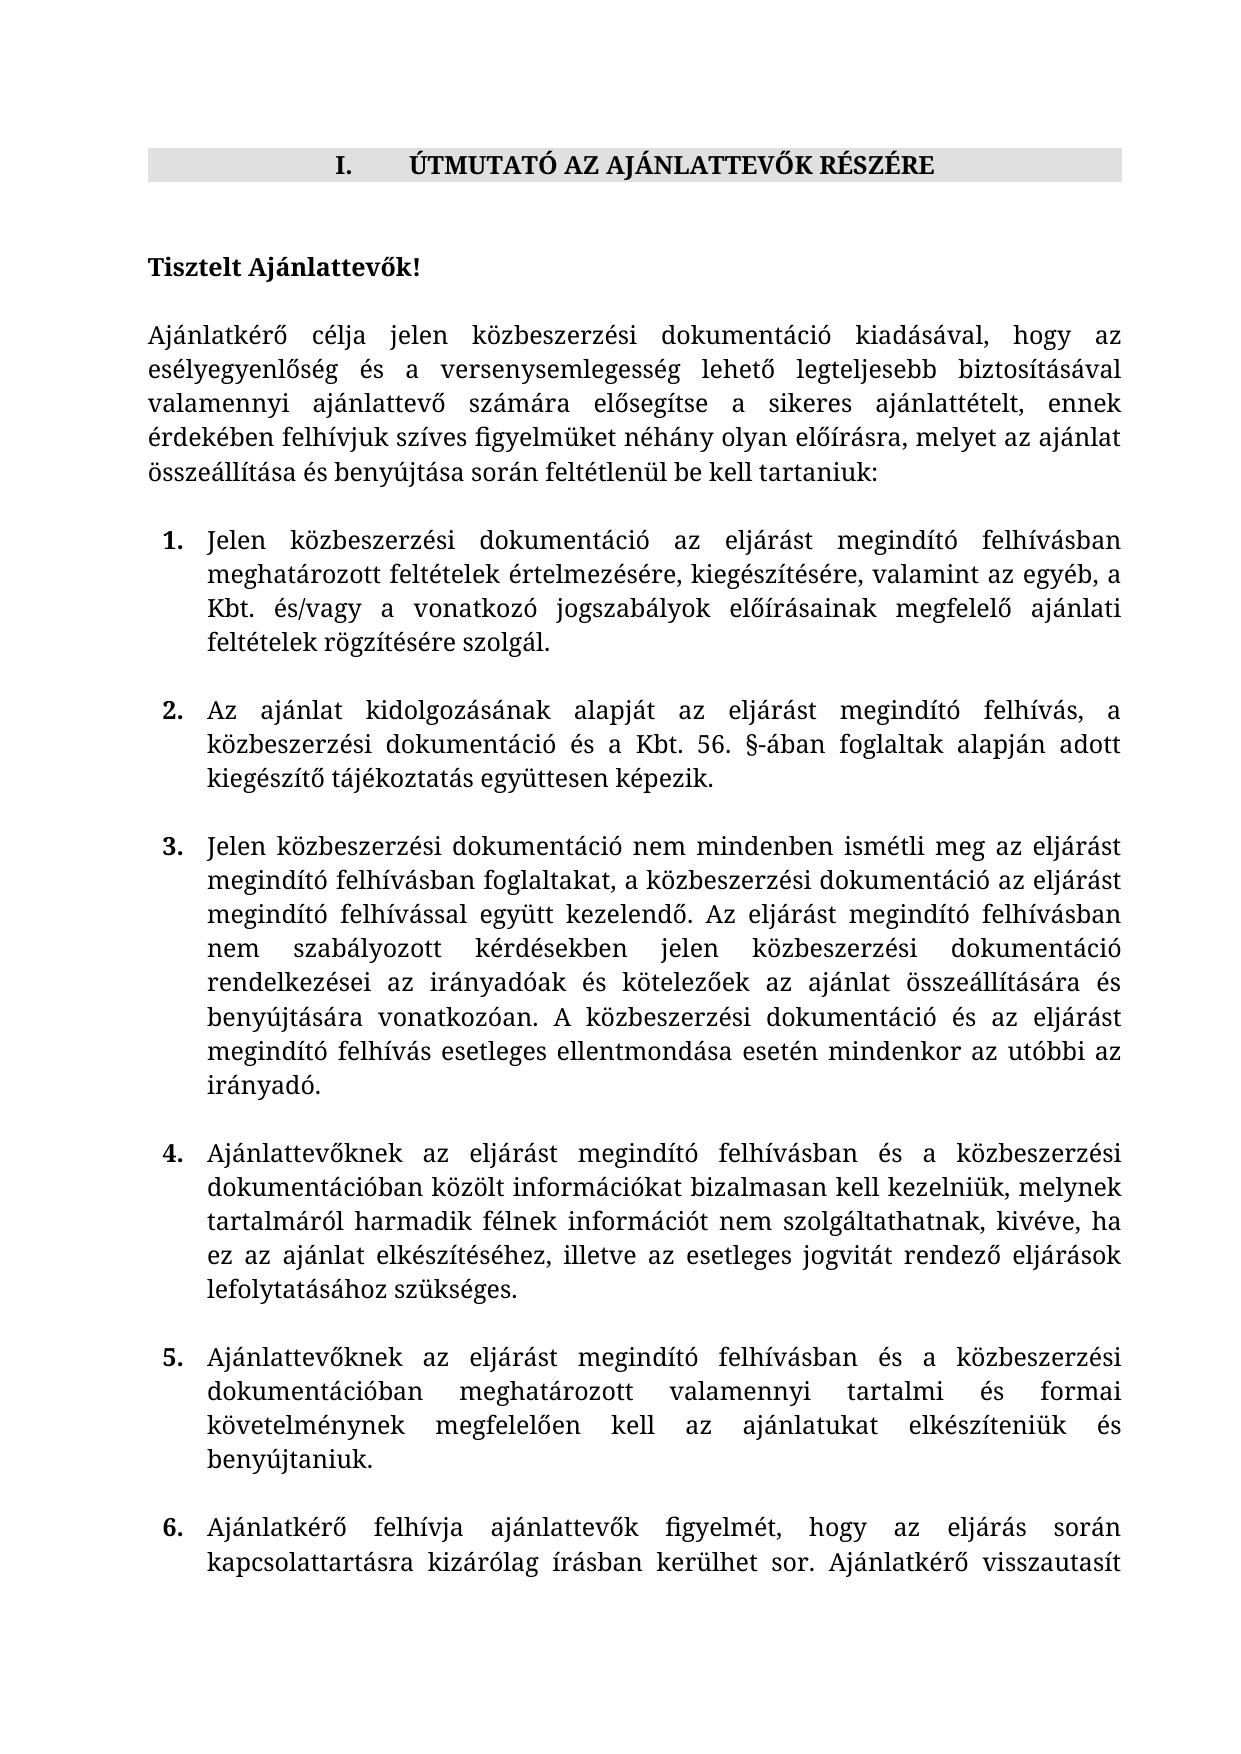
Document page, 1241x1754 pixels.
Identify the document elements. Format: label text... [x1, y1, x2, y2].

list Jelen közbeszerzési dokumentáció nem mindenben ismétli meg az eljárást megindító felhívásban foglaltakat, a közbeszerzési dokumentáció az eljárást megindító felhívással együtt kezelendő. Az eljárást megindító felhívásban nem szabályozott kérdésekben jelen közbeszerzési dokumentáció rendelkezései az irányadóak és kötelezőek az ajánlat összeállítására és benyújtására vonatkozóan. A közbeszerzési dokumentáció és az eljárást megindító felhívás esetleges ellentmondása esetén mindenkor az utóbbi az irányadó. [162, 829, 1122, 1101]
list Jelen közbeszerzési dokumentáció az eljárást megindító felhívásban meghatározott feltételek értelmezésére, kiegészítésére, valamint az egyéb, a Kbt. és/vagy a vonatkozó jogszabályok előírásainak megfelelő ajánlati feltételek rögzítésére szolgál. [162, 522, 1122, 658]
text Tisztelt Ajánlattevők! [148, 250, 1122, 284]
list Ajánlattevőknek az eljárást megindító felhívásban és a közbeszerzési dokumentációban meghatározott valamennyi tartalmi és formai követelménynek megfelelően kell az ajánlatukat elkészíteniük és benyújtaniuk. [162, 1340, 1122, 1476]
list ÚTMUTATÓ AZ AJÁNLATtevők részére [148, 148, 1122, 182]
text Ajánlatkérő célja jelen közbeszerzési dokumentáció kiadásával, hogy az esélyegyenlőség és a versenysemlegesség lehető legteljesebb biztosításával valamennyi ajánlattevő számára elősegítse a sikeres ajánlattételt, ennek érdekében felhívjuk szíves figyelmüket néhány olyan előírásra, melyet az ajánlat összeállítása és benyújtása során feltétlenül be kell tartaniuk: [148, 318, 1122, 488]
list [162, 1510, 1122, 1578]
list Ajánlattevőknek az eljárást megindító felhívásban és a közbeszerzési dokumentációban közölt információkat bizalmasan kell kezelniük, melynek tartalmáról harmadik félnek információt nem szolgáltathatnak, kivéve, ha ez az ajánlat elkészítéséhez, illetve az esetleges jogvitát rendező eljárások lefolytatásához szükséges. [162, 1135, 1122, 1306]
list Az ajánlat kidolgozásának alapját az eljárást megindító felhívás, a közbeszerzési dokumentáció és a Kbt. 56. §-ában foglaltak alapján adott kiegészítő tájékoztatás együttesen képezik. [162, 693, 1122, 795]
